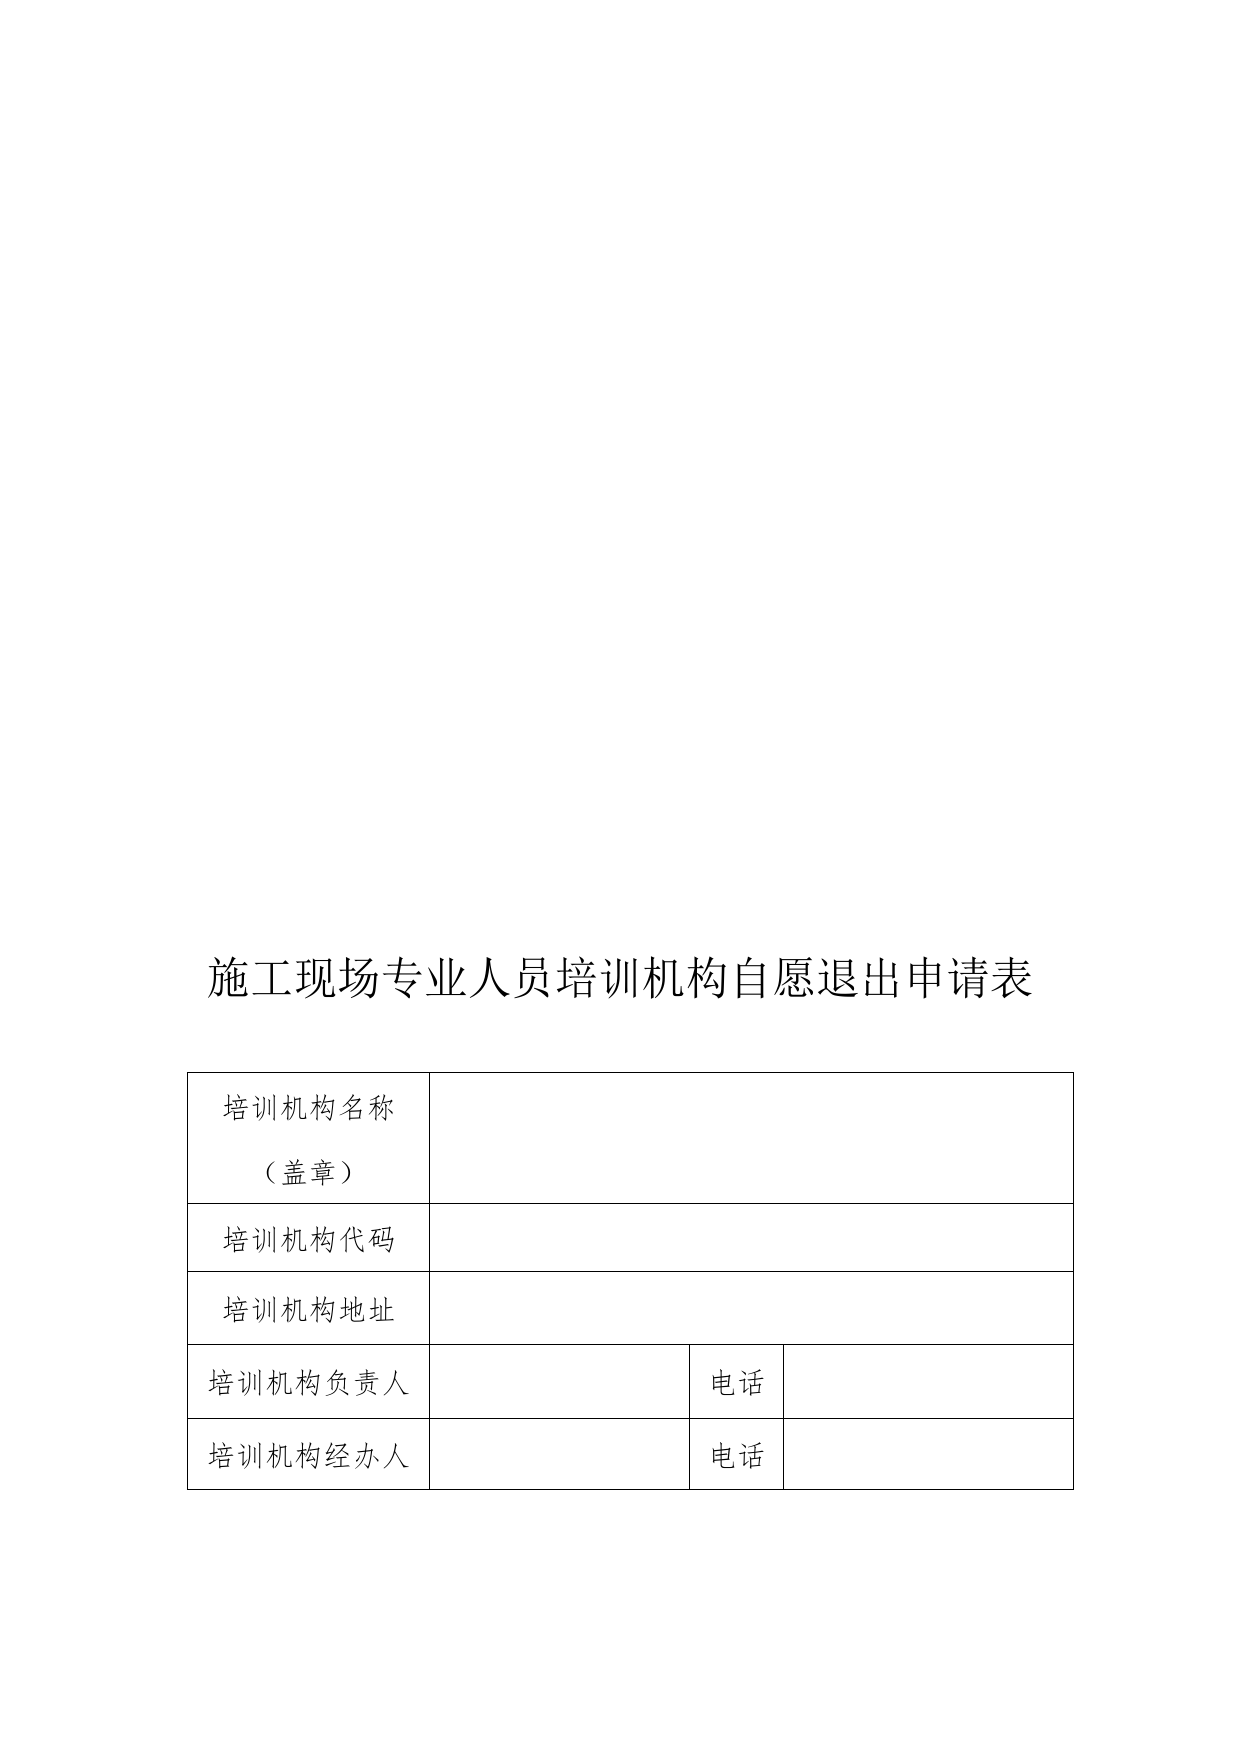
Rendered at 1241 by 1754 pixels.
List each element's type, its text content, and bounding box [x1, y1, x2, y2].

table_cell [430, 1272, 1073, 1344]
table_cell 电话 [690, 1345, 783, 1418]
table_cell 培训机构地址 [188, 1272, 429, 1344]
table_cell 培训机构负责人 [188, 1345, 429, 1418]
table_header [430, 1073, 1073, 1203]
table_header 培训机构名称 （盖章） [188, 1073, 429, 1203]
table_cell 培训机构经办人 [188, 1419, 429, 1489]
table_cell 培训机构代码 [188, 1204, 429, 1271]
table_cell [430, 1345, 689, 1418]
text 施工现场专业人员培训机构自愿退出申请表 [187, 942, 1053, 1007]
table_cell [430, 1419, 689, 1489]
table_cell [784, 1345, 1073, 1418]
table_cell 电话 [690, 1419, 783, 1489]
table_cell [784, 1419, 1073, 1489]
table_cell [430, 1204, 1073, 1271]
